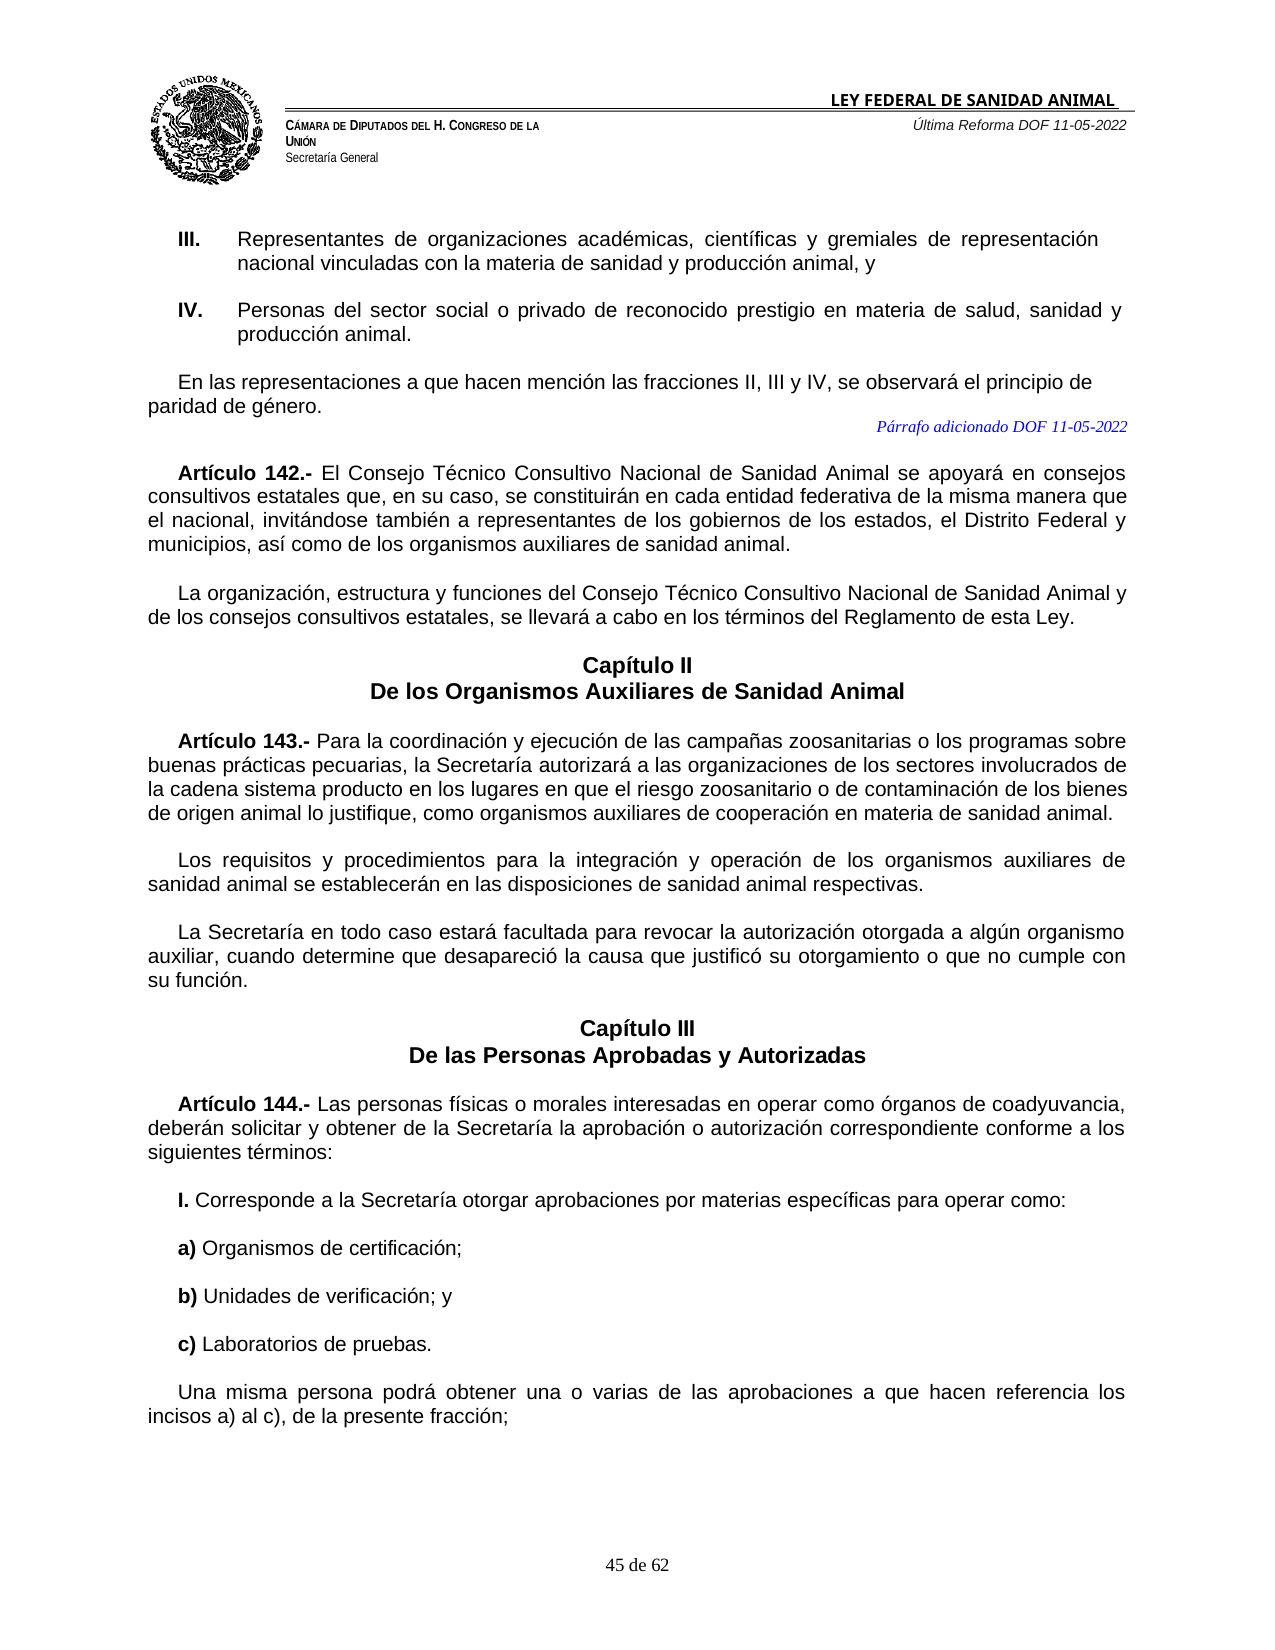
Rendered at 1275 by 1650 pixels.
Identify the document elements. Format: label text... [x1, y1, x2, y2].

list Organismos de certificación; [178, 1236, 1139, 1260]
text Párrafo adicionado DOF 11-05-2022 [135, 418, 1128, 436]
text Capítulo II [285, 652, 990, 678]
text Los requisitos y procedimientos para la integración y operación de los organismos auxiliares de sanidad animal se establecerán en las disposiciones de sanidad animal respectivas. [148, 848, 1127, 896]
text Artículo 143.- Para la coordinación y ejecución de las campañas zoosanitarias o los programas sobre buenas prácticas pecuarias, la Secretaría autorizará a las organizaciones de los sectores involucrados de la cadena sistema producto en los lugares en que el riesgo zoosanitario o de contaminación de los bienes de origen animal lo justifique, como organismos auxiliares de cooperación en materia de sanidad animal. [148, 729, 1127, 824]
list Unidades de verificación; y [178, 1283, 1139, 1307]
text Artículo 142.- El Consejo Técnico Consultivo Nacional de Sanidad Animal se apoyará en consejos consultivos estatales que, en su caso, se constituirán en cada entidad federativa de la misma manera que el nacional, invitándose también a representantes de los gobiernos de los estados, el Distrito Federal y municipios, así como de los organismos auxiliares de sanidad animal. [148, 460, 1127, 556]
text En las representaciones a que hacen mención las fracciones II, III y IV, se observará el principio de paridad de género. [148, 370, 1139, 418]
text Una misma persona podrá obtener una o varias de las aprobaciones a que hacen referencia los incisos a) al c), de la presente fracción; [148, 1380, 1126, 1428]
list Laboratorios de pruebas. [178, 1332, 1139, 1356]
list Representantes de organizaciones académicas, científicas y gremiales de representación nacional vinculadas con la materia de sanidad y producción animal, y [178, 227, 1128, 274]
text Artículo 144.- Las personas físicas o morales interesadas en operar como órganos de coadyuvancia, deberán solicitar y obtener de la Secretaría la aprobación o autorización correspondiente conforme a los siguientes términos: [148, 1092, 1127, 1164]
list Personas del sector social o privado de reconocido prestigio en materia de salud, sanidad y producción animal. [178, 298, 1127, 346]
text La organización, estructura y funciones del Consejo Técnico Consultivo Nacional de Sanidad Animal y de los consejos consultivos estatales, se llevará a cabo en los términos del Reglamento de esta Ley. [148, 581, 1127, 628]
text De los Organismos Auxiliares de Sanidad Animal [285, 678, 990, 704]
text Capítulo III [285, 1015, 990, 1041]
text De las Personas Aprobadas y Autorizadas [285, 1042, 990, 1068]
text La Secretaría en todo caso estará facultada para revocar la autorización otorgada a algún organismo auxiliar, cuando determine que desapareció la causa que justificó su otorgamiento o que no cumple con su función. [148, 920, 1127, 992]
picture [150, 75, 263, 185]
list Corresponde a la Secretaría otorgar aprobaciones por materias específicas para operar como: [178, 1188, 1139, 1212]
